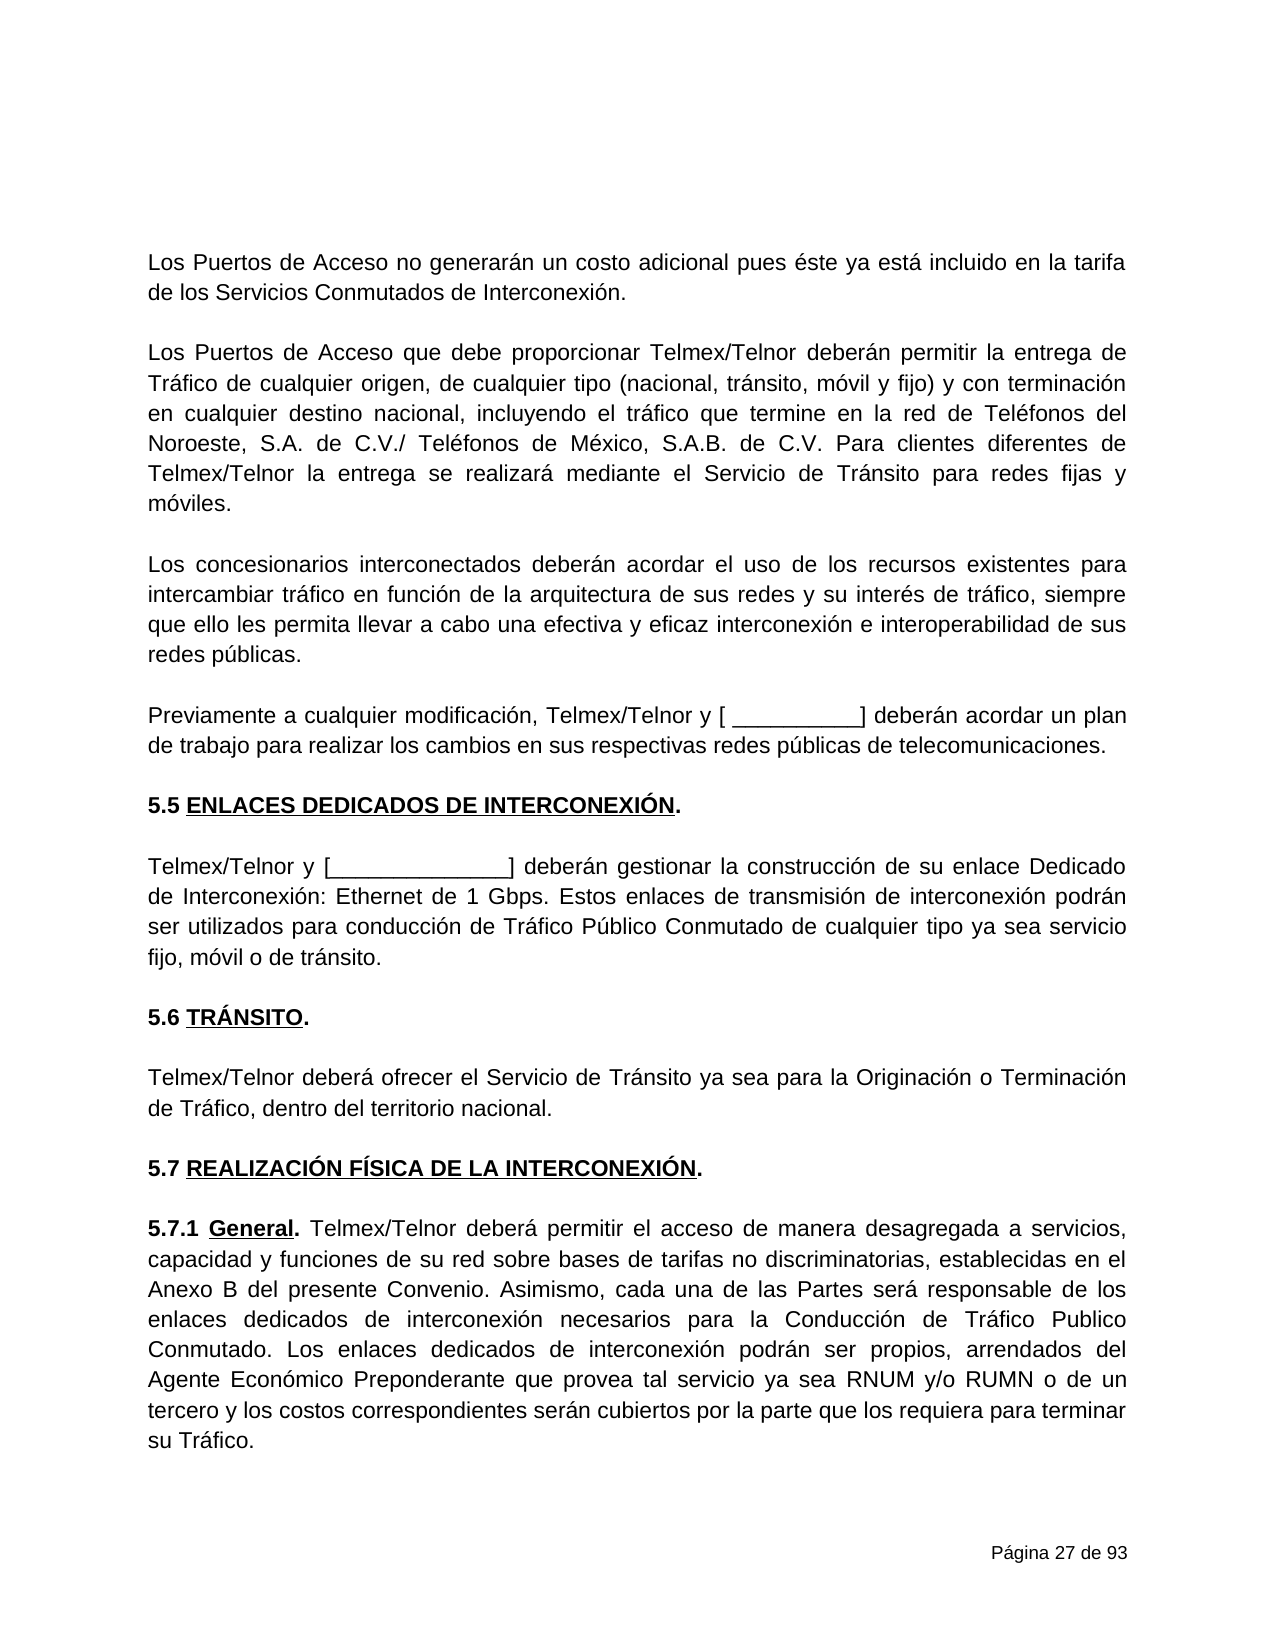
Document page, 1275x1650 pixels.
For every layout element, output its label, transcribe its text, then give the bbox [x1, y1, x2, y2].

text Previamente a cualquier modificación, Telmex/Telnor y [ __________] deberán acordar un plan de trabajo para realizar los cambios en sus respectivas redes públicas de telecomunicaciones. [148, 702, 1127, 758]
text 5.5 ENLACES DEDICADOS DE INTERCONEXIÓN. [148, 792, 1127, 819]
text 5.7 REALIZACIÓN FÍSICA DE LA INTERCONEXIÓN. [148, 1155, 1127, 1181]
text Los Puertos de Acceso no generarán un costo adicional pues éste ya está incluido en la tarifa de los Servicios Conmutados de Interconexión. [148, 249, 1127, 305]
text Telmex/Telnor y [______________] deberán gestionar la construcción de su enlace Dedicado de Interconexión: Ethernet de 1 Gbps. Estos enlaces de transmisión de interconexión podrán ser utilizados para conducción de Tráfico Público Conmutado de cualquier tipo ya sea servicio fijo, móvil o de tránsito. [148, 853, 1127, 970]
text Telmex/Telnor deberá ofrecer el Servicio de Tránsito ya sea para la Originación o Terminación de Tráfico, dentro del territorio nacional. [148, 1064, 1127, 1121]
text 5.6 TRÁNSITO. [148, 1004, 1127, 1030]
text 5.7.1 General. Telmex/Telnor deberá permitir el acceso de manera desagregada a servicios, capacidad y funciones de su red sobre bases de tarifas no discriminatorias, establecidas en el Anexo B del presente Convenio. Asimismo, cada una de las Partes será responsable de los enlaces dedicados de interconexión necesarios para la Conducción de Tráfico Publico Conmutado. Los enlaces dedicados de interconexión podrán ser propios, arrendados del Agente Económico Preponderante que provea tal servicio ya sea RNUM y/o RUMN o de un tercero y los costos correspondientes serán cubiertos por la parte que los requiera para terminar su Tráfico. [148, 1215, 1127, 1453]
text Los Puertos de Acceso que debe proporcionar Telmex/Telnor deberán permitir la entrega de Tráfico de cualquier origen, de cualquier tipo (nacional, tránsito, móvil y fijo) y con terminación en cualquier destino nacional, incluyendo el tráfico que termine en la red de Teléfonos del Noroeste, S.A. de C.V./ Teléfonos de México, S.A.B. de C.V. Para clientes diferentes de Telmex/Telnor la entrega se realizará mediante el Servicio de Tránsito para redes fijas y móviles. [148, 339, 1127, 517]
text Los concesionarios interconectados deberán acordar el uso de los recursos existentes para intercambiar tráfico en función de la arquitectura de sus redes y su interés de tráfico, siempre que ello les permita llevar a cabo una efectiva y eficaz interconexión e interoperabilidad de sus redes públicas. [148, 551, 1127, 668]
